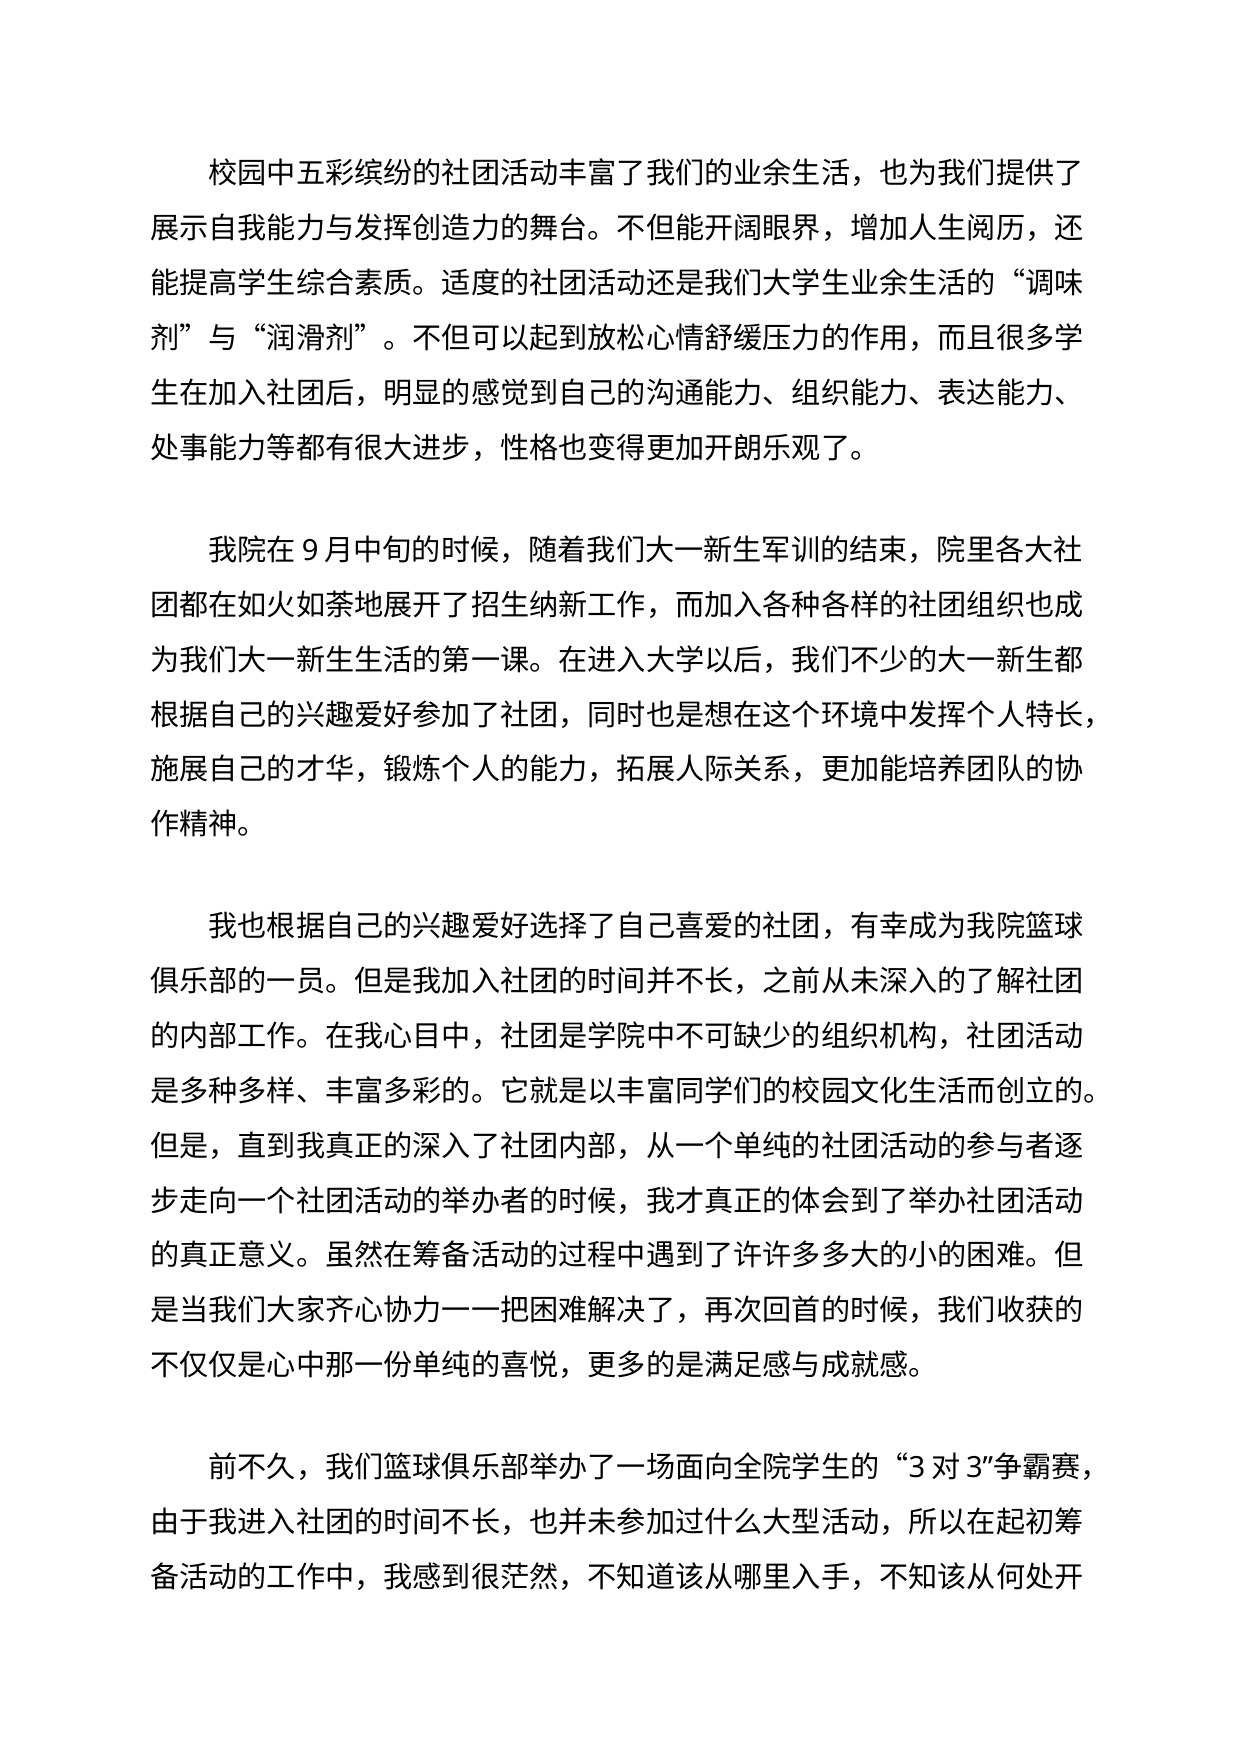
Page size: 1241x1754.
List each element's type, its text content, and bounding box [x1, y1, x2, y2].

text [150, 1443, 1090, 1596]
text 我院在9月中旬的时候，随着我们大一新生军训的结束，院里各大社团都在如火如荼地展开了招生纳新工作，而加入各种各样的社团组织也成为我们大一新生生活的第一课。在进入大学以后，我们不少的大一新生都根据自己的兴趣爱好参加了社团，同时也是想在这个环境中发挥个人特长，施展自己的才华，锻炼个人的能力，拓展人际关系，更加能培养团队的协作精神。 [150, 526, 1090, 843]
text 校园中五彩缤纷的社团活动丰富了我们的业余生活，也为我们提供了展示自我能力与发挥创造力的舞台。不但能开阔眼界，增加人生阅历，还能提高学生综合素质。适度的社团活动还是我们大学生业余生活的“调味剂”与“润滑剂”。不但可以起到放松心情舒缓压力的作用，而且很多学生在加入社团后，明显的感觉到自己的沟通能力、组织能力、表达能力、处事能力等都有很大进步，性格也变得更加开朗乐观了。 [150, 150, 1090, 467]
text 我也根据自己的兴趣爱好选择了自己喜爱的社团，有幸成为我院篮球俱乐部的一员。但是我加入社团的时间并不长，之前从未深入的了解社团的内部工作。在我心目中，社团是学院中不可缺少的组织机构，社团活动是多种多样、丰富多彩的。它就是以丰富同学们的校园文化生活而创立的。但是，直到我真正的深入了社团内部，从一个单纯的社团活动的参与者逐步走向一个社团活动的举办者的时候，我才真正的体会到了举办社团活动的真正意义。虽然在筹备活动的过程中遇到了许许多多大的小的困难。但是当我们大家齐心协力一一把困难解决了，再次回首的时候，我们收获的不仅仅是心中那一份单纯的喜悦，更多的是满足感与成就感。 [150, 903, 1090, 1384]
